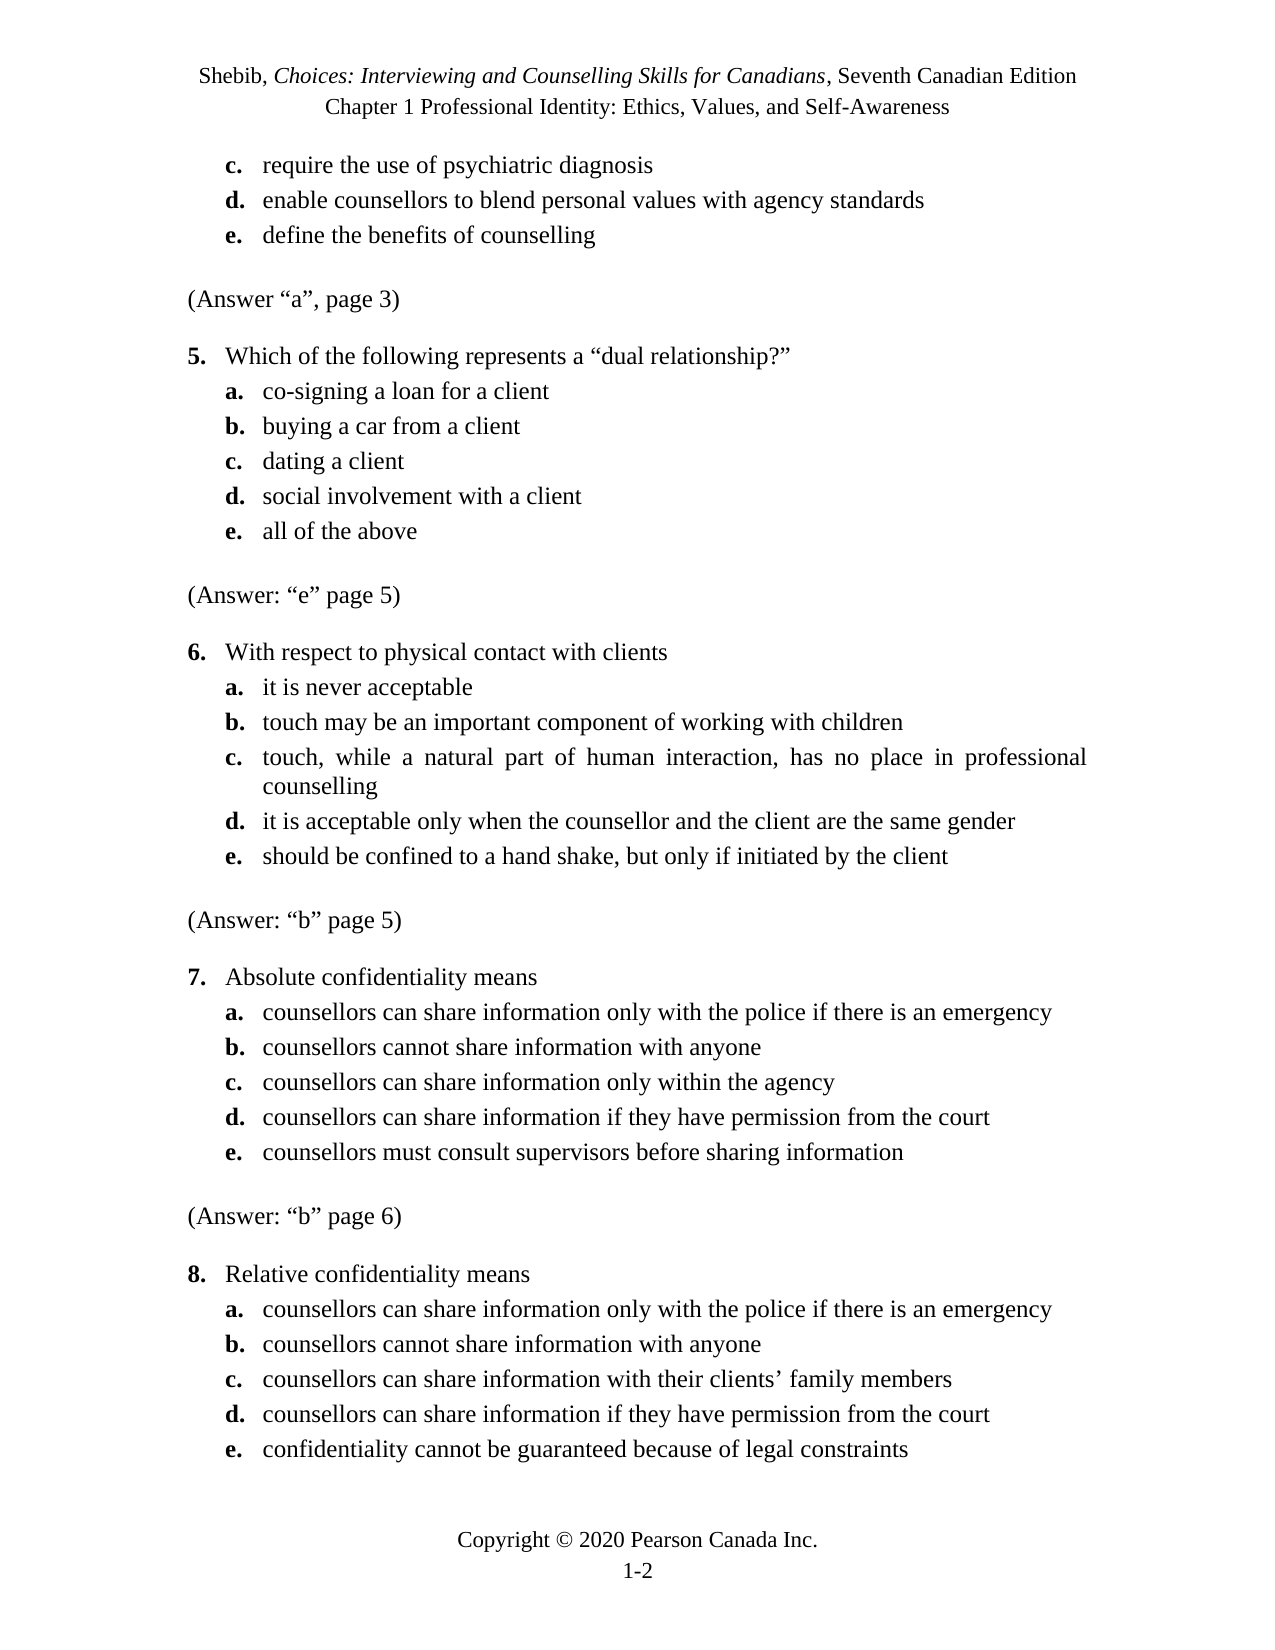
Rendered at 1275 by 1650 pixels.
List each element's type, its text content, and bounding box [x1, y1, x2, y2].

text (Answer: “b” page 5) [187, 905, 1087, 934]
text c. counsellors can share information with their clients’ family members [225, 1364, 1087, 1392]
text c. touch, while a natural part of human interaction, has no place in professional counselling [225, 742, 1087, 800]
text 7. Absolute confidentiality means [187, 962, 1087, 991]
text d. counsellors can share information if they have permission from the court [225, 1102, 1087, 1131]
text a. counsellors can share information only with the police if there is an emergency [225, 1294, 1087, 1322]
text e. counsellors must consult supervisors before sharing information [225, 1137, 1087, 1166]
text e. define the benefits of counselling [225, 220, 1087, 249]
text a. it is never acceptable [225, 672, 1087, 701]
text c. dating a client [225, 446, 1087, 475]
text e. confidentiality cannot be guaranteed because of legal constraints [225, 1434, 1087, 1462]
text d. social involvement with a client [225, 481, 1087, 510]
text d. enable counsellors to blend personal values with agency standards [225, 185, 1087, 214]
text (Answer “a”, page 3) [187, 284, 1087, 312]
text c. require the use of psychiatric diagnosis [225, 150, 1087, 179]
text (Answer: “b” page 6) [187, 1201, 1087, 1230]
text 5. Which of the following represents a “dual relationship?” [187, 341, 1087, 370]
text a. counsellors can share information only with the police if there is an emergency [225, 997, 1087, 1026]
text e. should be confined to a hand shake, but only if initiated by the client [225, 841, 1087, 870]
text a. co-signing a loan for a client [225, 376, 1087, 405]
text d. it is acceptable only when the counsellor and the client are the same gender [225, 806, 1087, 835]
text e. all of the above [225, 516, 1087, 545]
text c. counsellors can share information only within the agency [225, 1067, 1087, 1096]
text b. touch may be an important component of working with children [225, 707, 1087, 736]
text 6. With respect to physical contact with clients [187, 637, 1087, 666]
text 8. Relative confidentiality means [187, 1259, 1087, 1287]
text b. counsellors cannot share information with anyone [225, 1329, 1087, 1357]
text d. counsellors can share information if they have permission from the court [225, 1399, 1087, 1427]
text b. counsellors cannot share information with anyone [225, 1032, 1087, 1061]
text (Answer: “e” page 5) [187, 580, 1087, 609]
text b. buying a car from a client [225, 411, 1087, 440]
